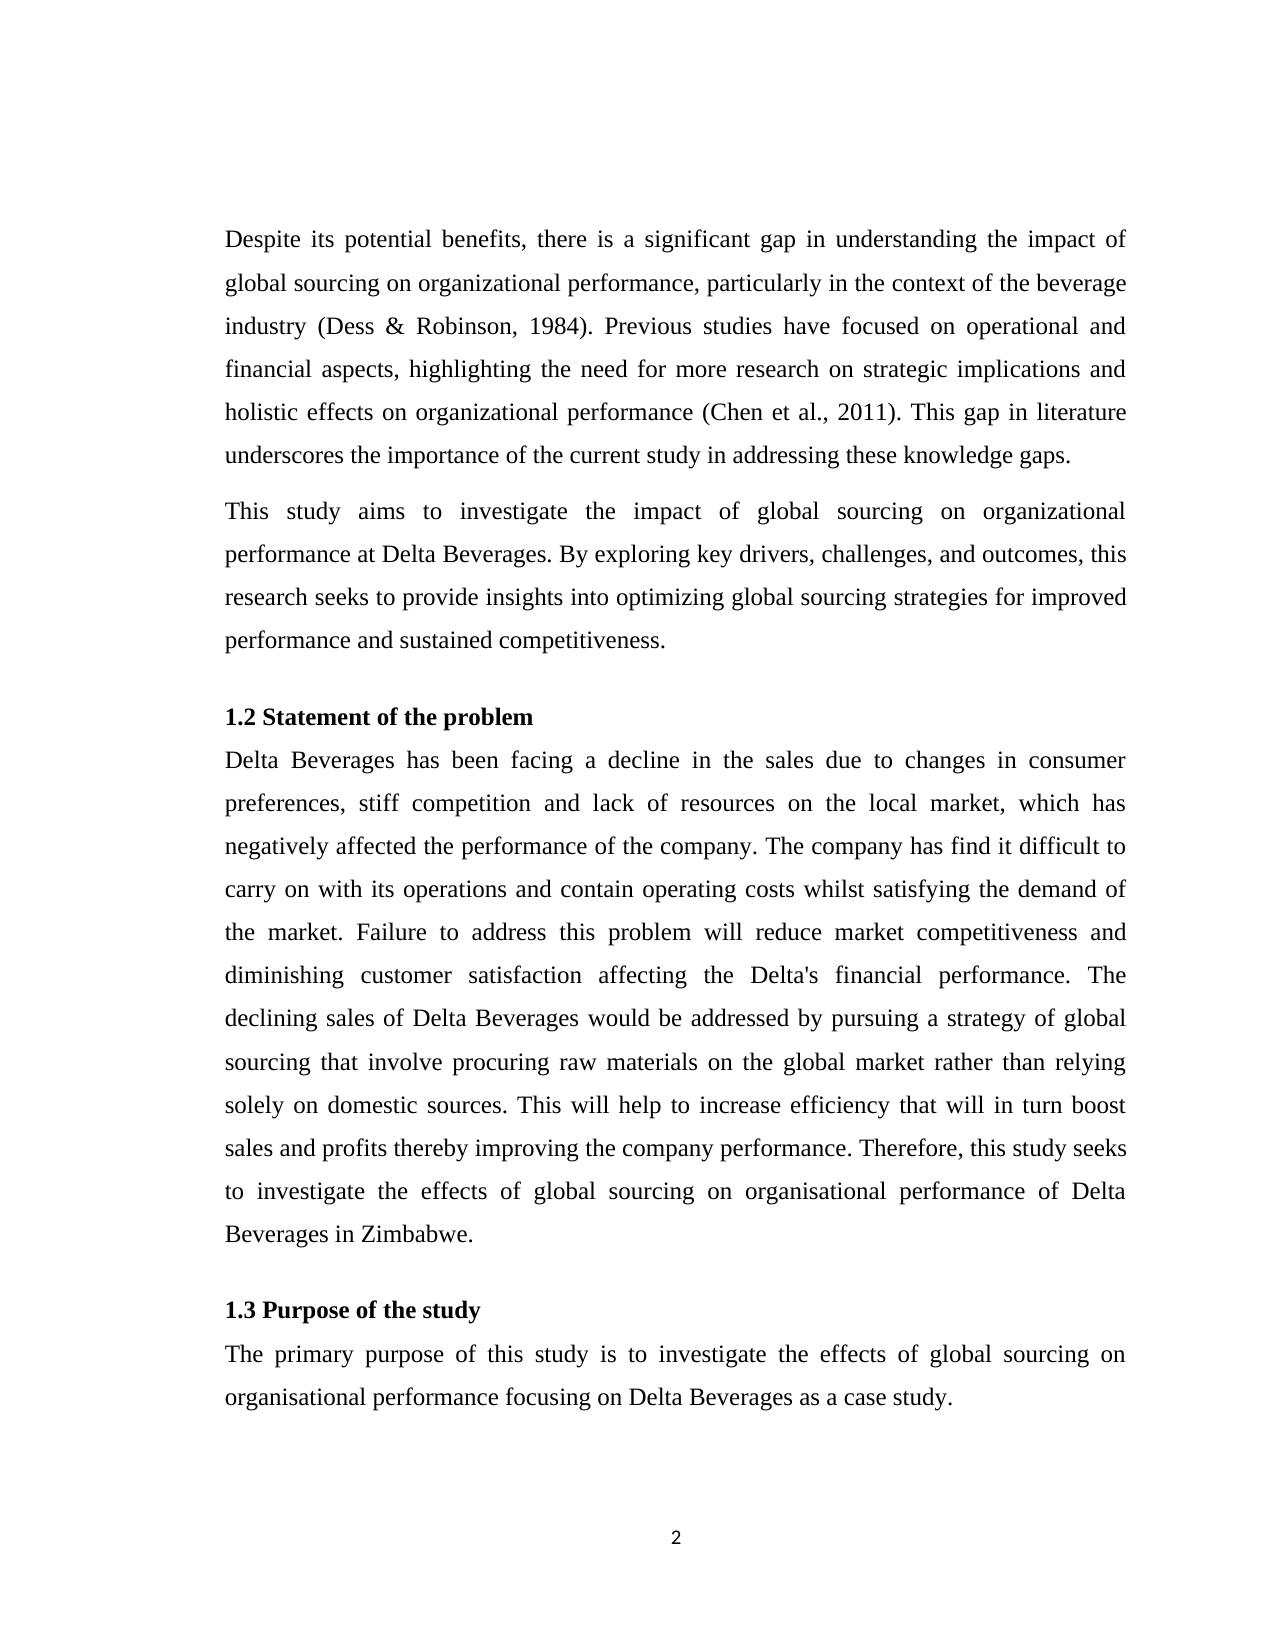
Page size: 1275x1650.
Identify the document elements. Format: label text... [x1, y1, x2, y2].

subtitle 1.2 Statement of the problem [224, 702, 1127, 730]
text This study aims to investigate the impact of global sourcing on organizational performance at Delta Beverages. By exploring key drivers, challenges, and outcomes, this research seeks to provide insights into optimizing global sourcing strategies for improved performance and sustained competitiveness. [224, 496, 1127, 654]
text The primary purpose of this study is to investigate the effects of global sourcing on organisational performance focusing on Delta Beverages as a case study. [224, 1339, 1127, 1411]
text Despite its potential benefits, there is a significant gap in understanding the impact of global sourcing on organizational performance, particularly in the context of the beverage industry (Dess & Robinson, 1984). Previous studies have focused on operational and financial aspects, highlighting the need for more research on strategic implications and holistic effects on organizational performance (Chen et al., 2011). This gap in literature underscores the importance of the current study in addressing these knowledge gaps. [224, 224, 1127, 469]
subtitle 1.3 Purpose of the study [224, 1296, 1127, 1324]
text Delta Beverages has been facing a decline in the sales due to changes in consumer preferences, stiff competition and lack of resources on the local market, which has negatively affected the performance of the company. The company has find it difficult to carry on with its operations and contain operating costs whilst satisfying the demand of the market. Failure to address this problem will reduce market competitiveness and diminishing customer satisfaction affecting the Delta's financial performance. The declining sales of Delta Beverages would be addressed by pursuing a strategy of global sourcing that involve procuring raw materials on the global market rather than relying solely on domestic sources. This will help to increase efficiency that will in turn boost sales and profits thereby improving the company performance. Therefore, this study seeks to investigate the effects of global sourcing on organisational performance of Delta Beverages in Zimbabwe. [224, 745, 1127, 1248]
